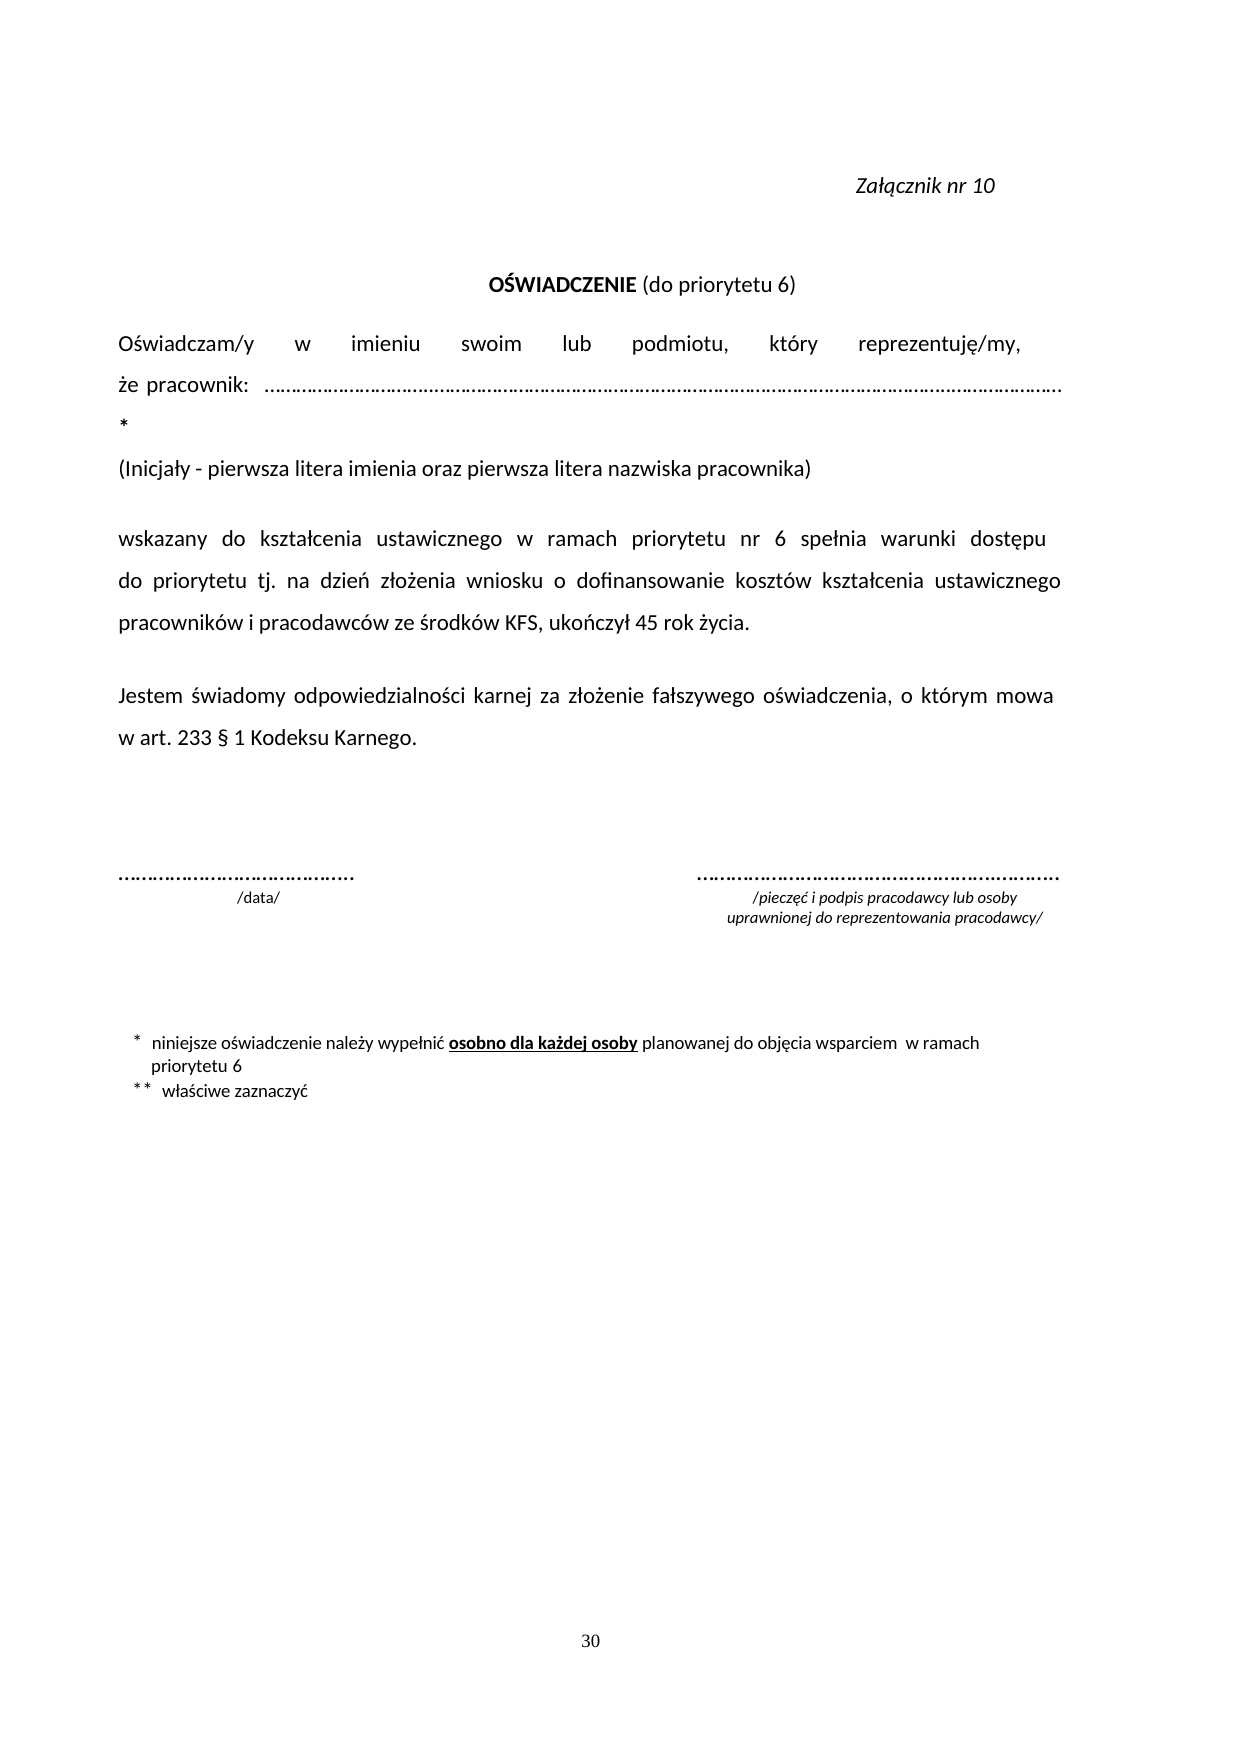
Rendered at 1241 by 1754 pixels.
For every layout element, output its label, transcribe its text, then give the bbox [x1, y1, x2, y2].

text priorytetu 6 [118, 1055, 1028, 1078]
text /data/ /pieczęć i podpis pracodawcy lub osoby uprawnionej do reprezentowania pracodawcy/ [192, 887, 1063, 928]
text ………………………………….. …………………………………………….……….. [118, 857, 1063, 887]
text Oświadczam/y w imieniu swoim lub podmiotu, który reprezentuję/my, że pracownik: …………………………..……………………………………………………………………………………..…………………* [118, 329, 1063, 441]
text wskazany do kształcenia ustawicznego w ramach priorytetu nr 6 spełnia warunki dostępu do priorytetu tj. na dzień złożenia wniosku o dofinansowanie kosztów kształcenia ustawicznego pracowników i pracodawców ze środków KFS, ukończył 45 rok życia. [118, 524, 1063, 637]
text (Inicjały - pierwsza litera imienia oraz pierwsza litera nazwiska pracownika) [118, 454, 1028, 483]
text Jestem świadomy odpowiedzialności karnej za złożenie fałszywego oświadczenia, o którym mowa w art. 233 § 1 Kodeksu Karnego. [118, 681, 1063, 751]
text ** właściwe zaznaczyć [118, 1078, 1028, 1103]
text OŚWIADCZENIE (do priorytetu 6) [118, 270, 1063, 298]
text Załącznik nr 10 [856, 171, 1063, 199]
text * niniejsze oświadczenie należy wypełnić osobno dla każdej osoby planowanej do objęcia wsparciem w ramach [118, 1029, 1028, 1055]
